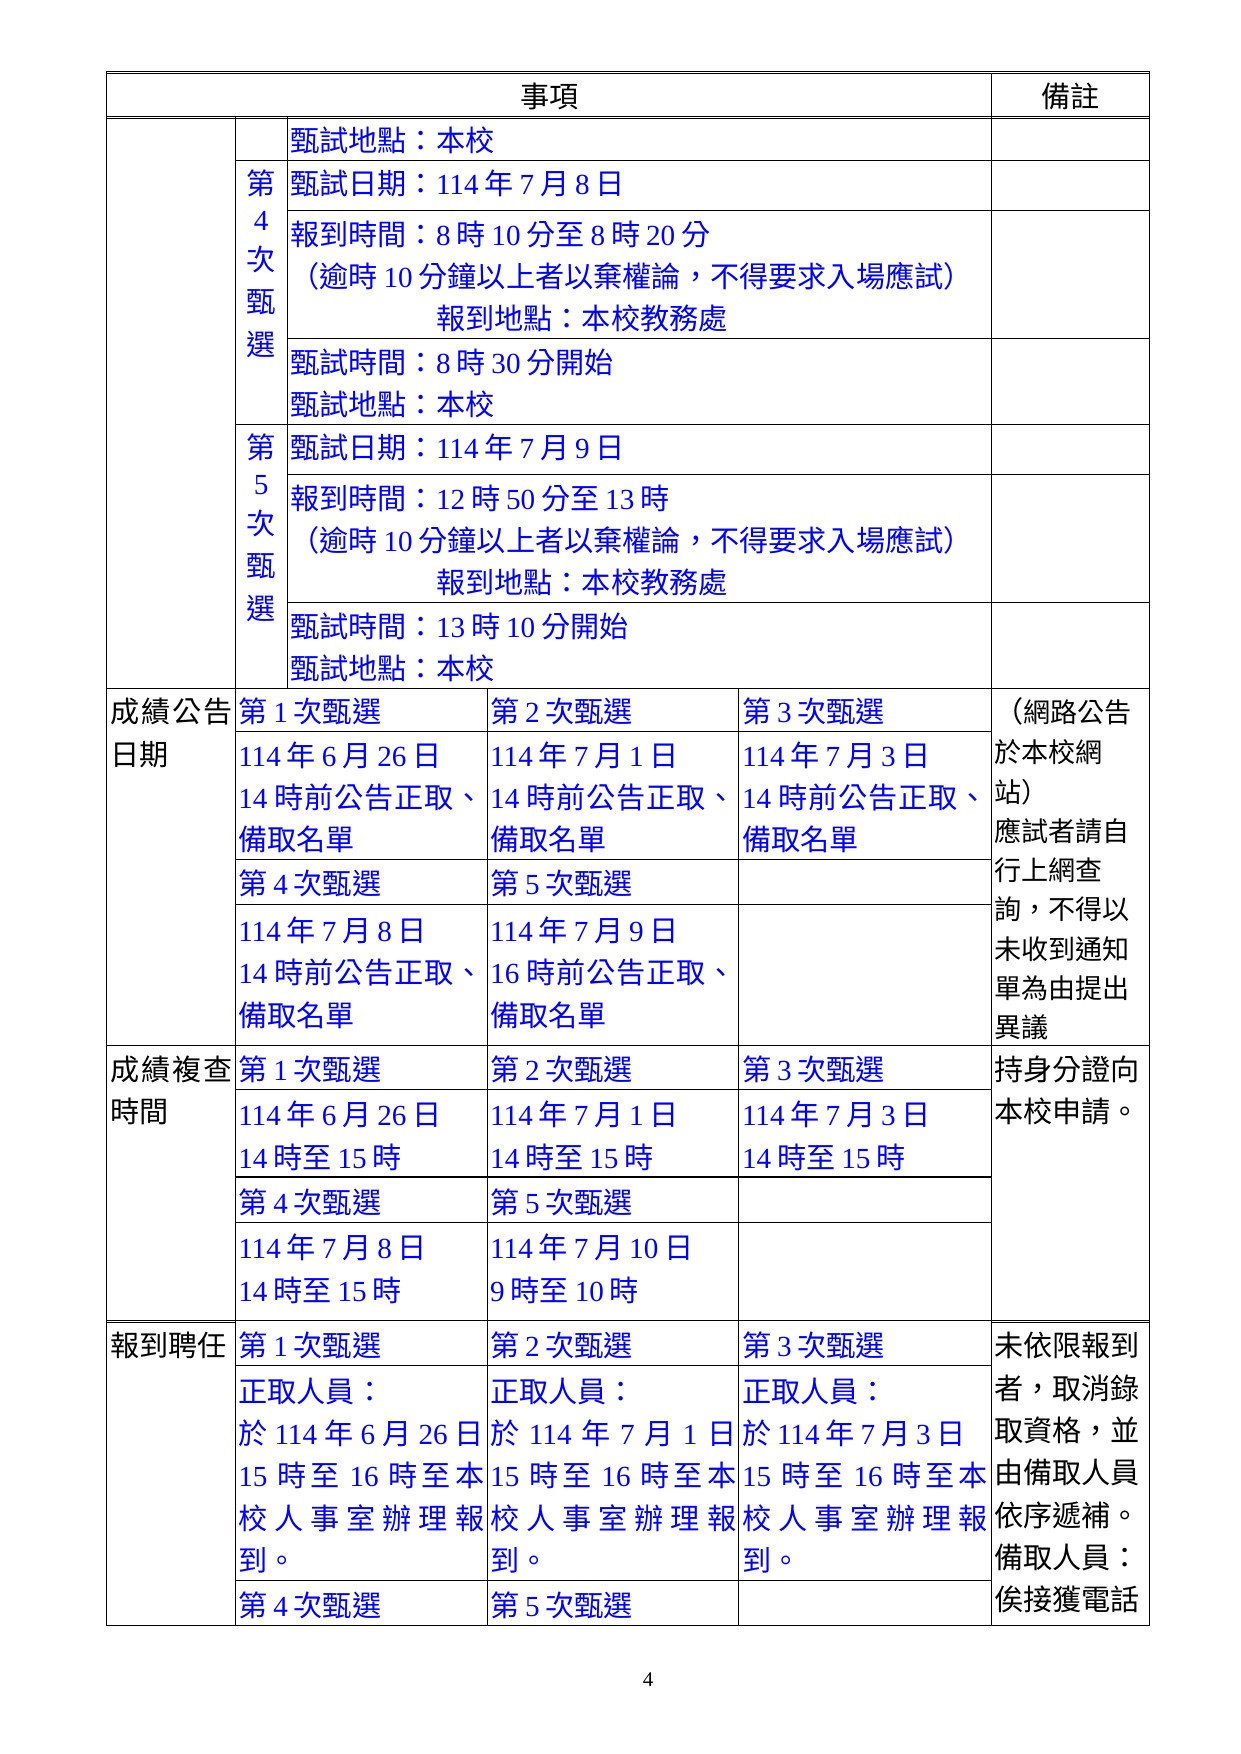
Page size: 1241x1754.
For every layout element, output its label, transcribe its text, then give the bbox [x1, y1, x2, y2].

table_cell [739, 1223, 991, 1320]
table_cell 第1次甄選 [236, 689, 487, 731]
table_cell 第2次甄選 [488, 1321, 738, 1365]
table_cell 第4次甄選 [236, 1178, 487, 1222]
table_cell [992, 339, 1149, 424]
table_cell 第5次甄選 [488, 860, 738, 904]
table_header 備註 [992, 74, 1149, 116]
table_cell 第2次甄選 [488, 1046, 738, 1089]
table_cell [992, 211, 1149, 338]
table_cell [739, 1581, 991, 1625]
table_cell [739, 1178, 991, 1222]
table_cell 第4次甄選 [236, 1581, 487, 1625]
table_cell 正取人員： 於114年7月3日 15時至16時至本校人事室辦理報到。 [739, 1366, 991, 1580]
table_cell [992, 603, 1149, 688]
table_cell [739, 860, 991, 904]
table_cell 甄試時間：13時10分開始 甄試地點：本校 [288, 603, 991, 688]
table_cell 114年7月1日 14時前公告正取、備取名單 [488, 732, 738, 859]
table_cell 第3次甄選 [739, 689, 991, 731]
table_cell 甄試日期：114年7月8日 [288, 161, 991, 210]
table_cell 第5次甄選 [488, 1581, 738, 1625]
table_cell 成績複查時間 [107, 1046, 235, 1320]
table_cell 114年7月1日 14時至15時 [488, 1090, 738, 1176]
table_cell 第 5 次 甄 選 [236, 425, 287, 688]
table_cell 未依限報到者，取消錄取資格，並由備取人員依序遞補。 備取人員：俟接獲電話通知，向本校人事室辦理報到。 [992, 1323, 1149, 1625]
table_cell 第1次甄選 [236, 1046, 487, 1089]
table_cell 報到時間：12時50分至13時 （逾時10分鐘以上者以棄權論，不得要求入場應試）報到地點：本校教務處 [288, 475, 991, 602]
table_cell 正取人員： 於114年6月26日15時至16時至本校人事室辦理報到。 [236, 1366, 487, 1580]
table_cell 第5次甄選 [488, 1178, 738, 1222]
table_cell 114年7月10日 9時至10時 [488, 1223, 738, 1320]
table_header 事項 [107, 74, 991, 116]
table_cell 成績公告日期 [107, 689, 235, 1045]
table_cell [992, 425, 1149, 474]
table_cell 第4次甄選 [236, 860, 487, 904]
table_cell 甄試時間：8時30分開始 甄試地點：本校 [288, 339, 991, 424]
table_cell 第2次甄選 [488, 689, 738, 731]
table_cell 114年7月3日 14時至15時 [739, 1090, 991, 1176]
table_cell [288, 211, 991, 338]
table_cell （網路公告於本校網站） 應試者請自行上網查詢，不得以未收到通知單為由提出異議 [992, 689, 1149, 1045]
table_cell 甄試日期：114年7月9日 [288, 425, 991, 474]
table_cell [992, 475, 1149, 602]
table_cell 114年7月8日 14時至15時 [236, 1223, 487, 1320]
table_cell 114年7月9日 16時前公告正取、備取名單 [488, 905, 738, 1045]
table_cell 持身分證向本校申請。 [992, 1046, 1149, 1320]
table_cell 第 4 次 甄 選 [236, 161, 287, 424]
table_cell 114年7月8日 14時前公告正取、備取名單 [236, 905, 487, 1045]
table_cell 114年6月26日 14時至15時 [236, 1090, 487, 1176]
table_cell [288, 119, 991, 159]
table_cell [992, 161, 1149, 210]
table_cell [739, 905, 991, 1045]
table_cell 第3次甄選 [739, 1046, 991, 1089]
table_cell 114年7月3日 14時前公告正取、備取名單 [739, 732, 991, 859]
table_cell 報到聘任 [107, 1323, 235, 1625]
table_cell 正取人員： 於114年7月1日15時至16時至本校人事室辦理報到。 [488, 1366, 738, 1580]
table_cell 第1次甄選 [236, 1321, 487, 1365]
table_cell 第3次甄選 [739, 1321, 991, 1365]
table_cell 114年6月26日 14時前公告正取、備取名單 [236, 732, 487, 859]
